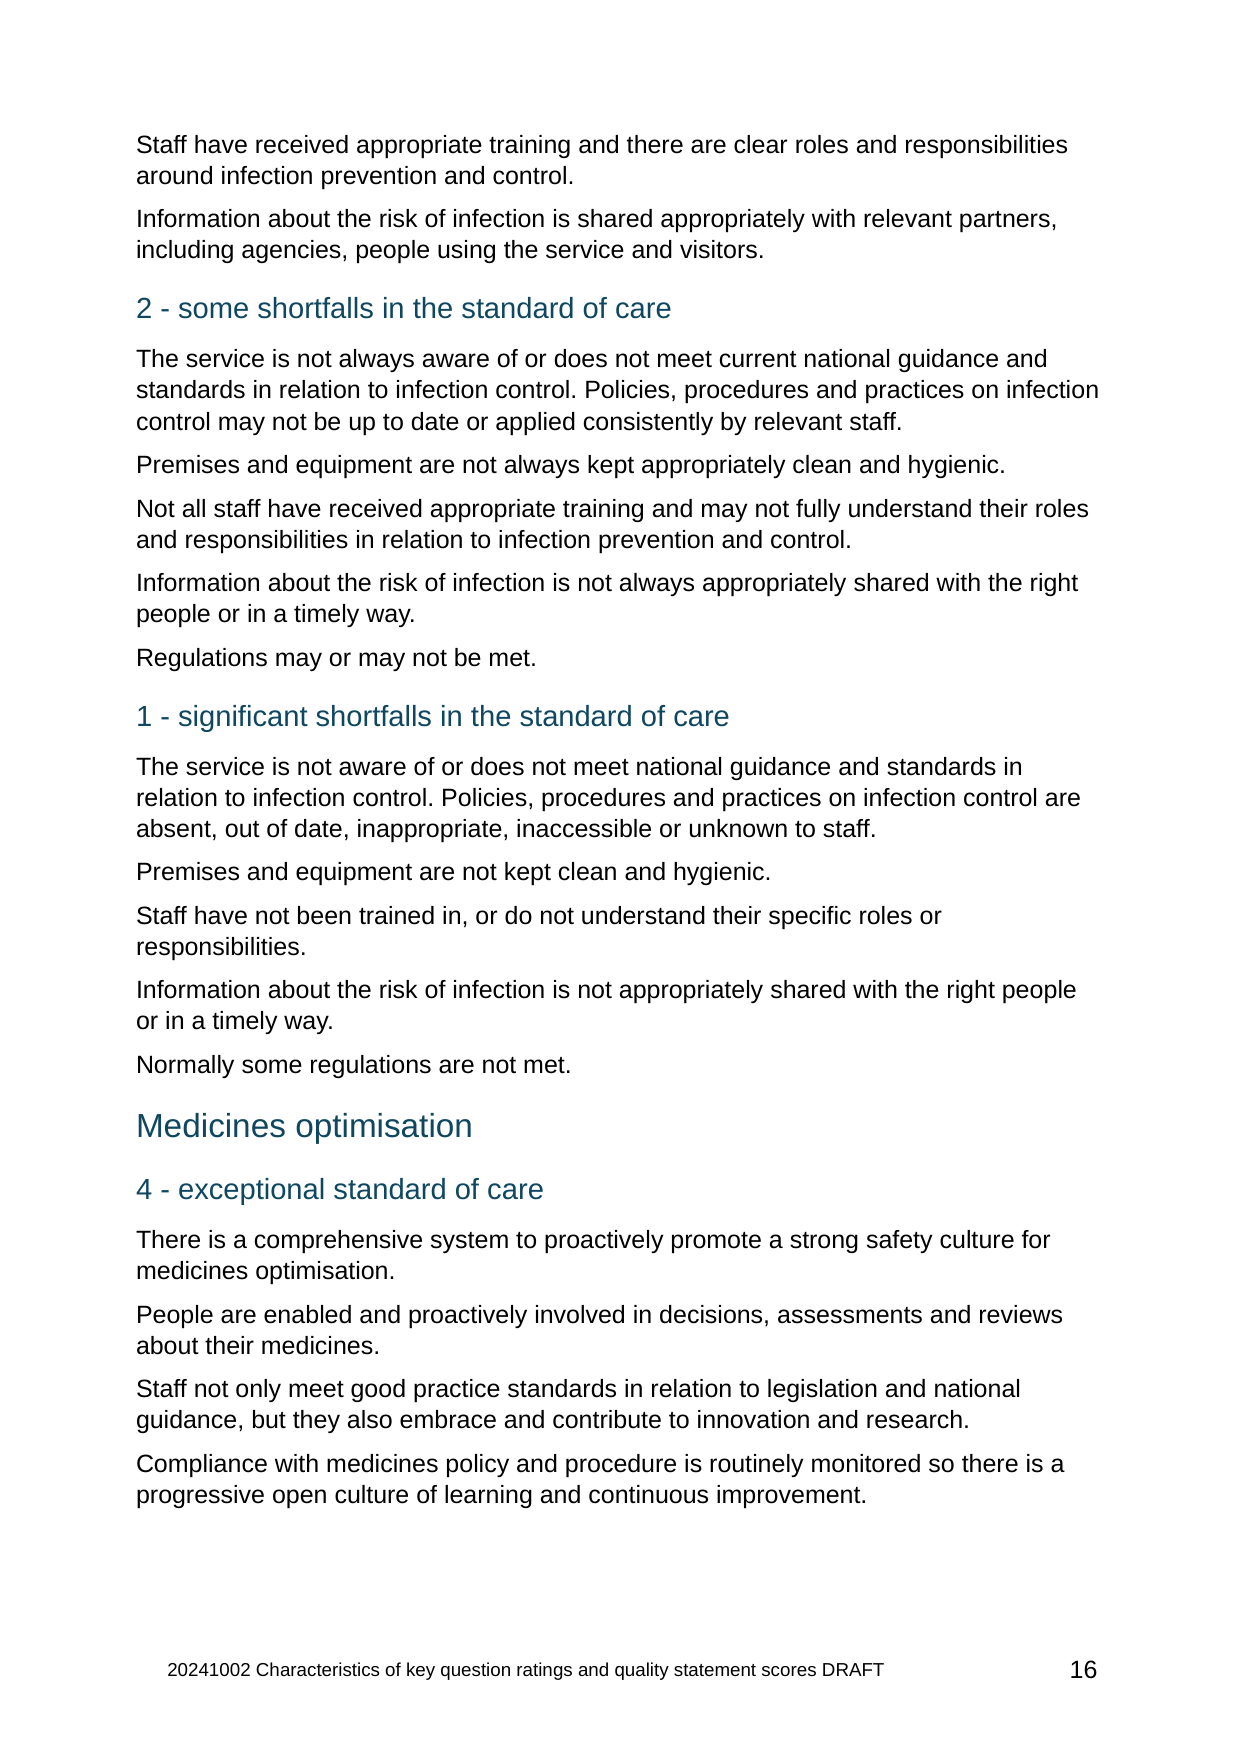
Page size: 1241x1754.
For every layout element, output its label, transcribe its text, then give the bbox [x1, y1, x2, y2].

text Staff have received appropriate training and there are clear roles and responsibilities around infection prevention and control. [136, 130, 1104, 190]
subtitle Medicines optimisation [136, 1106, 1104, 1144]
text Premises and equipment are not kept clean and hygienic. [136, 857, 1104, 886]
text Normally some regulations are not met. [136, 1050, 1104, 1079]
text Information about the risk of infection is shared appropriately with relevant partners, including agencies, people using the service and visitors. [136, 204, 1104, 264]
text Regulations may or may not be met. [136, 643, 1104, 671]
text Not all staff have received appropriate training and may not fully understand their roles and responsibilities in relation to infection prevention and control. [136, 493, 1104, 553]
text Information about the risk of infection is not always appropriately shared with the right people or in a timely way. [136, 568, 1104, 628]
subtitle 4 - exceptional standard of care [136, 1172, 1104, 1206]
text Information about the risk of infection is not appropriately shared with the right people or in a timely way. [136, 975, 1104, 1035]
text There is a comprehensive system to proactively promote a strong safety culture for medicines optimisation. [136, 1225, 1104, 1285]
text Premises and equipment are not always kept appropriately clean and hygienic. [136, 450, 1104, 479]
subtitle 1 - significant shortfalls in the standard of care [136, 699, 1104, 732]
text Compliance with medicines policy and procedure is routinely monitored so there is a progressive open culture of learning and continuous improvement. [136, 1449, 1104, 1509]
text People are enabled and proactively involved in decisions, assessments and reviews about their medicines. [136, 1300, 1104, 1359]
text The service is not always aware of or does not meet current national guidance and standards in relation to infection control. Policies, procedures and practices on infection control may not be up to date or applied consistently by relevant staff. [136, 344, 1104, 435]
text The service is not aware of or does not meet national guidance and standards in relation to infection control. Policies, procedures and practices on infection control are absent, out of date, inappropriate, inaccessible or unknown to staff. [136, 752, 1104, 842]
text Staff have not been trained in, or do not understand their specific roles or responsibilities. [136, 901, 1104, 961]
text Staff not only meet good practice standards in relation to legislation and national guidance, but they also embrace and contribute to innovation and research. [136, 1374, 1104, 1434]
subtitle 2 - some shortfalls in the standard of care [136, 292, 1104, 325]
